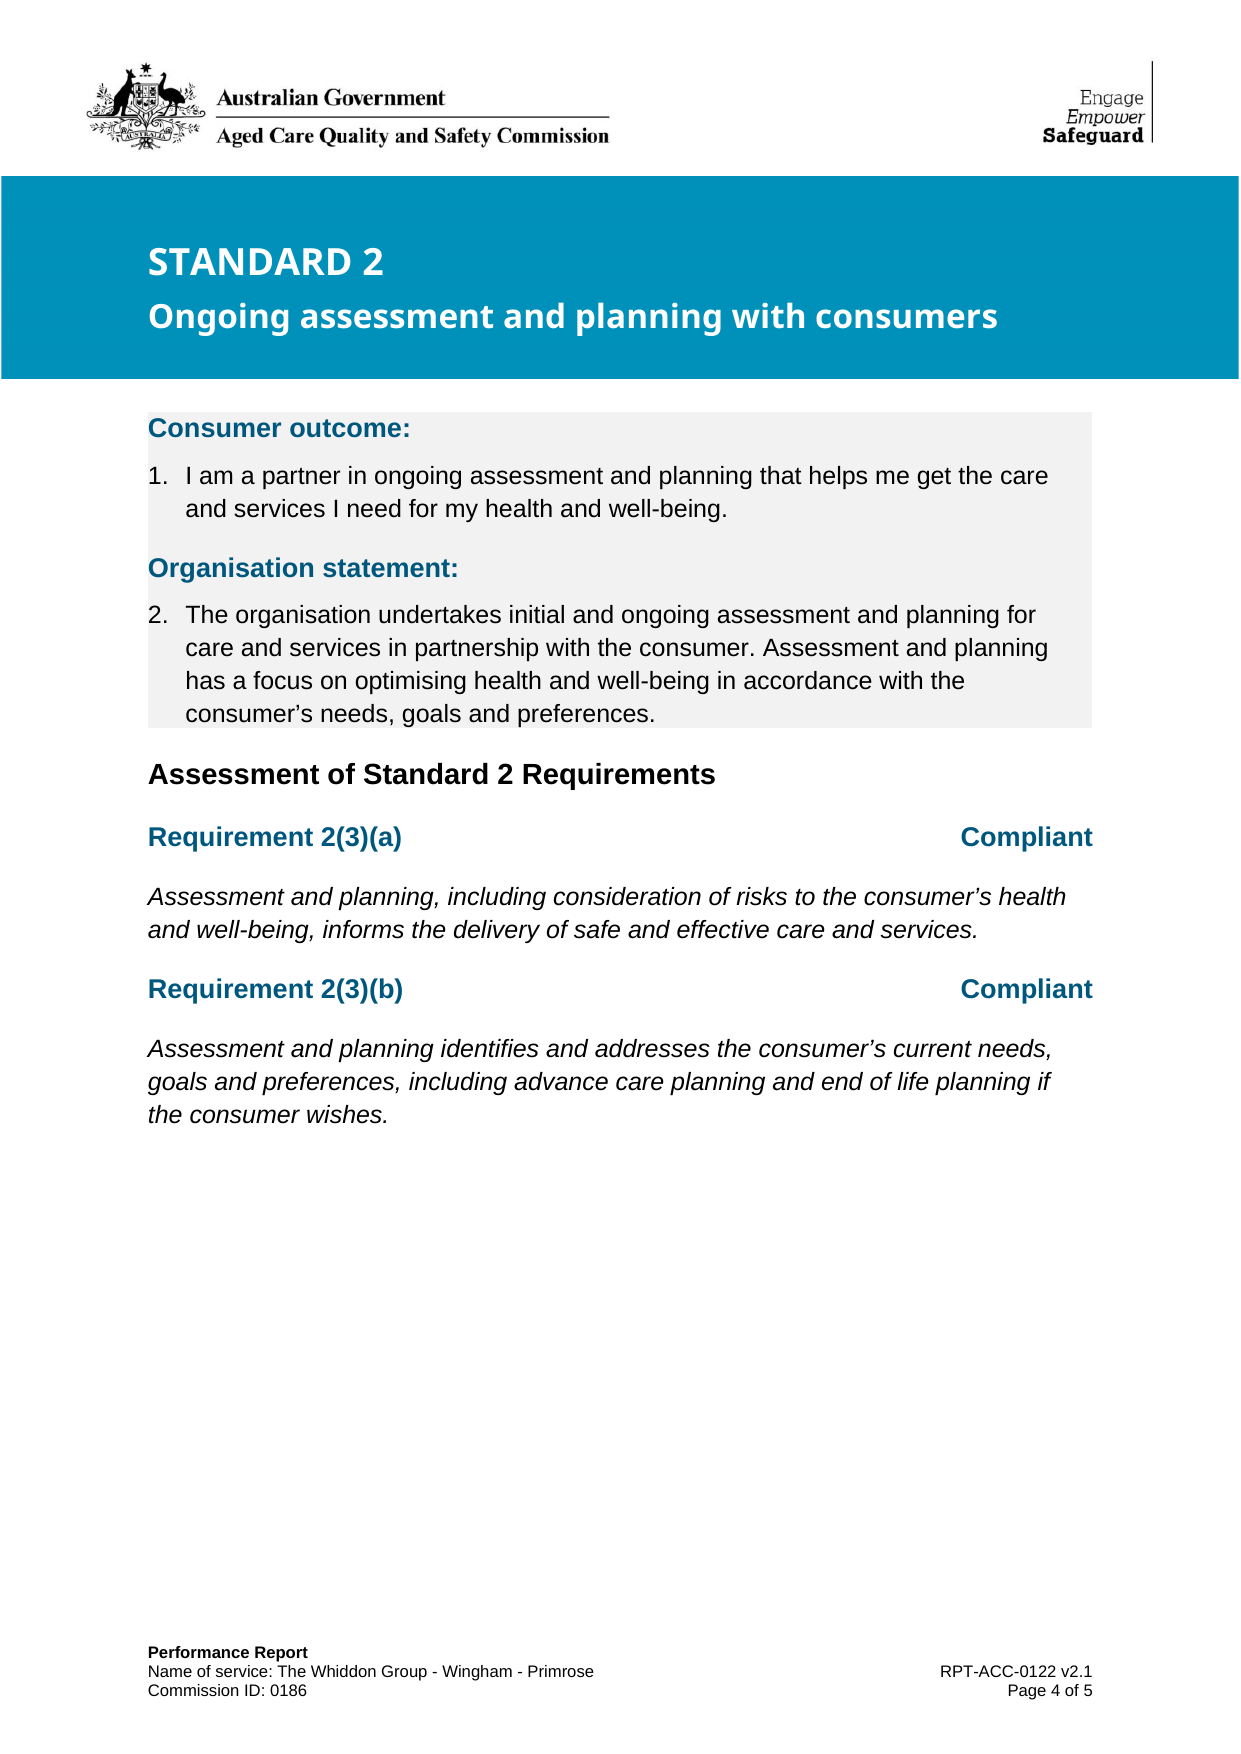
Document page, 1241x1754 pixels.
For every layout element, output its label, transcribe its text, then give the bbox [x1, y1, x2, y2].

text Assessment and planning identifies and addresses the consumer’s current needs, goals and preferences, including advance care planning and end of life planning if the consumer wishes. [148, 1034, 1092, 1128]
subtitle Requirement 2(3)(b) Compliant [148, 973, 1092, 1004]
subtitle Assessment of Standard 2 Requirements [148, 757, 1092, 791]
list The organisation undertakes initial and ongoing assessment and planning for care and services in partnership with the consumer. Assessment and planning has a focus on optimising health and well-being in accordance with the consumer’s needs, goals and preferences. [148, 600, 1092, 728]
subtitle I am a partner in ongoing assessment and planning that helps me get the care and services I need for my health and well-being. [148, 461, 1092, 522]
subtitle Requirement 2(3)(a) Compliant [148, 821, 1092, 852]
picture [0, 1, 1241, 171]
subtitle Organisation statement: [148, 552, 1092, 583]
subtitle STANDARD 2 Ongoing assessment and planning with consumers [148, 236, 1092, 339]
text Assessment and planning, including consideration of risks to the consumer’s health and well-being, informs the delivery of safe and effective care and services. [148, 882, 1092, 943]
subtitle Consumer outcome: [148, 412, 1092, 443]
